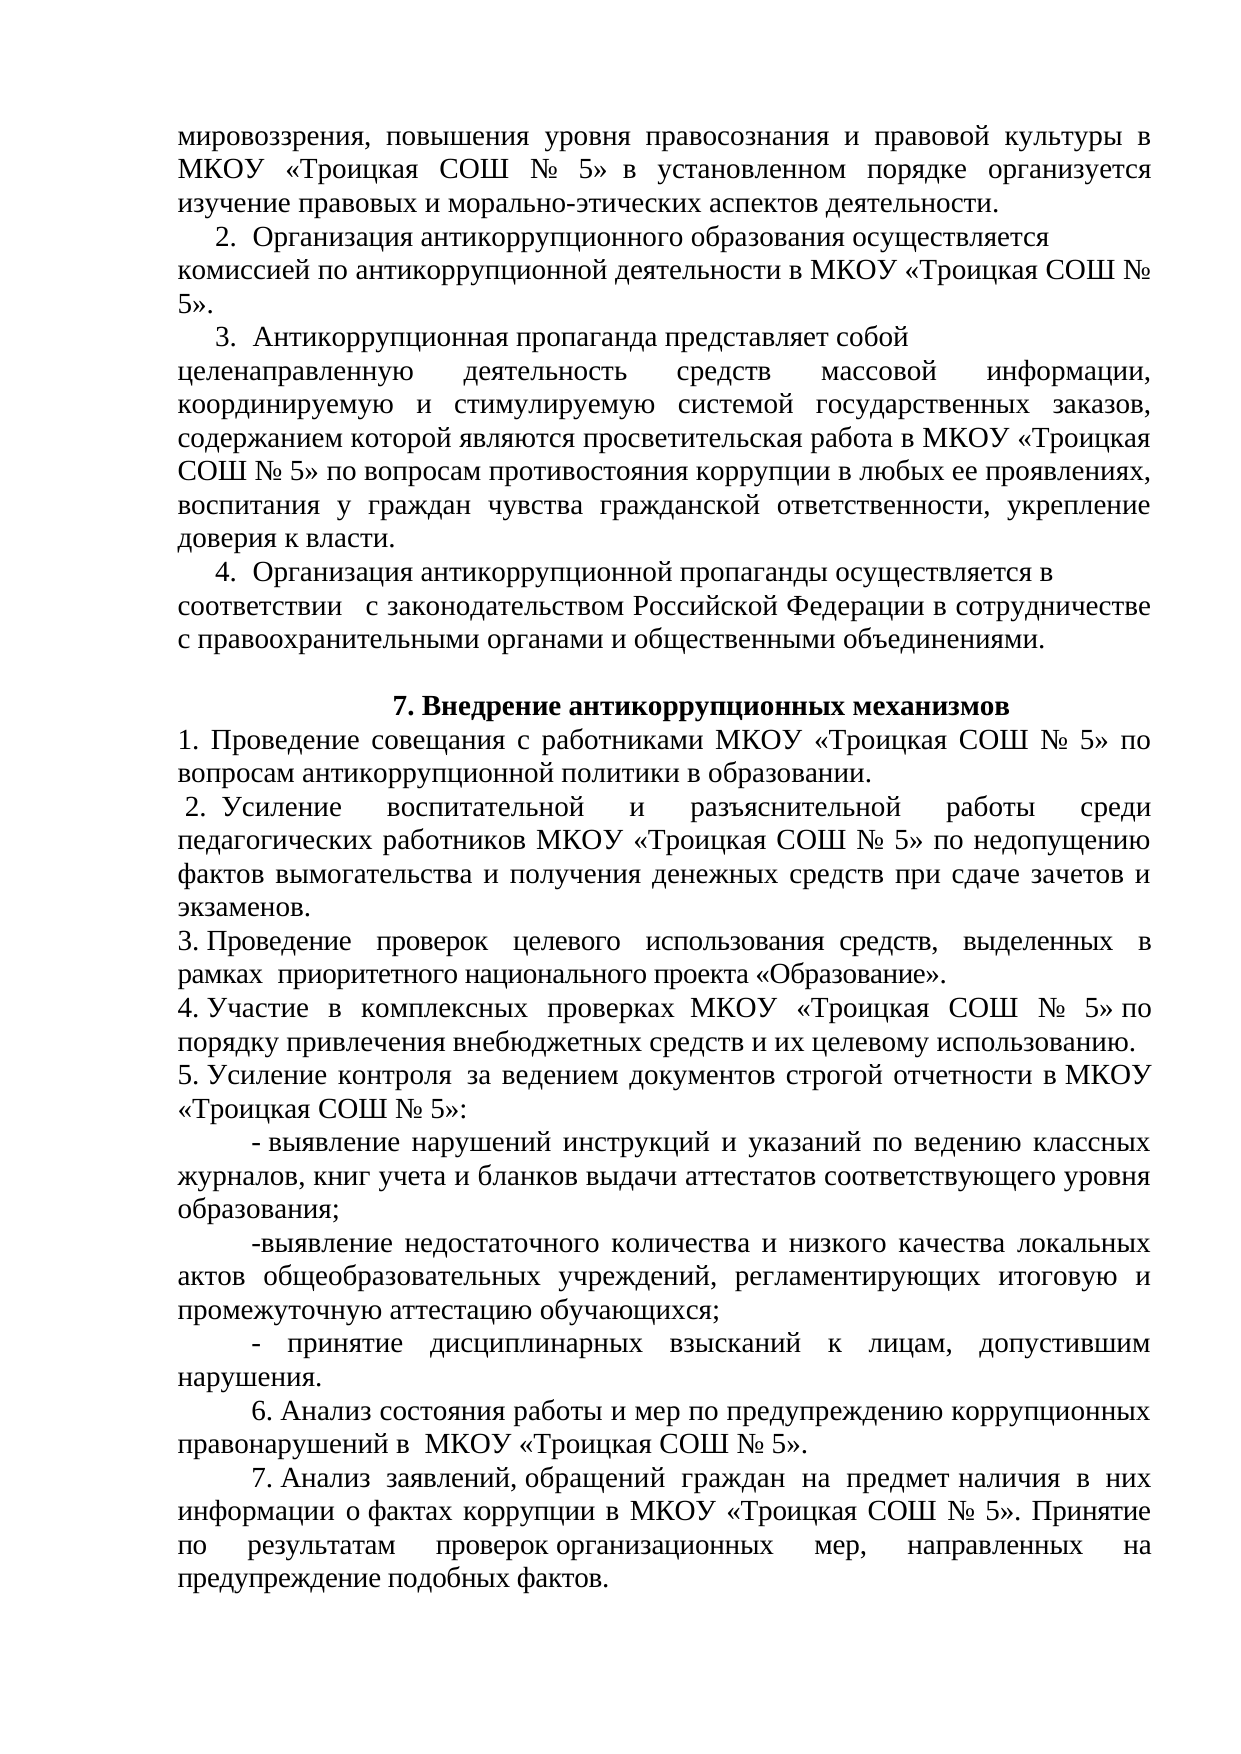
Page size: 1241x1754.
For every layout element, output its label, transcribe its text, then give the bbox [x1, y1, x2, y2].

text мировоззрения, повышения уровня правосознания и правовой культуры в МКОУ «Троицкая СОШ № 5» в установленном порядке организуется изучение правовых и морально-этических аспектов деятельности. [177, 118, 1152, 219]
text 6. Анализ состояния работы и мер по предупреждению коррупционных правонарушений в МКОУ «Троицкая СОШ № 5». [177, 1393, 1152, 1460]
text 4. Участие в комплексных проверках МКОУ «Троицкая СОШ № 5» по порядку привлечения внебюджетных средств и их целевому использованию. [177, 990, 1152, 1057]
text соответствии с законодательством Российской Федерации в сотрудничестве с правоохранительными органами и общественными объединениями. [177, 588, 1152, 655]
text -выявление недостаточного количества и низкого качества локальных актов общеобразовательных учреждений, регламентирующих итоговую и промежуточную аттестацию обучающихся; [177, 1225, 1152, 1326]
text 7. Внедрение антикоррупционных механизмов [177, 688, 1152, 722]
list Антикоррупционная пропаганда представляет собой [215, 319, 1152, 353]
text 2. Усиление воспитательной и разъяснительной работы среди педагогических работников МКОУ «Троицкая СОШ № 5» по недопущению фактов вымогательства и получения денежных средств при сдаче зачетов и экзаменов. [177, 789, 1152, 923]
list Организация антикоррупционной пропаганды осуществляется в [215, 554, 1152, 588]
text 3. Проведение проверок целевого использования средств, выделенных в рамках приоритетного национального проекта «Образование». [177, 923, 1152, 990]
text 7. Анализ заявлений, обращений граждан на предмет наличия в них информации о фактах коррупции в МКОУ «Троицкая СОШ № 5». Принятие по результатам проверок организационных мер, направленных на предупреждение подобных фактов. [177, 1460, 1152, 1594]
list Организация антикоррупционного образования осуществляется [215, 219, 1152, 252]
text - выявление нарушений инструкций и указаний по ведению классных журналов, книг учета и бланков выдачи аттестатов соответствующего уровня образования; [177, 1124, 1152, 1225]
text целенаправленную деятельность средств массовой информации, координируемую и стимулируемую системой государственных заказов, содержанием которой являются просветительская работа в МКОУ «Троицкая СОШ № 5» по вопросам противостояния коррупции в любых ее проявлениях, воспитания у граждан чувства гражданской ответственности, укрепление доверия к власти. [177, 353, 1152, 554]
text 5. Усиление контроля за ведением документов строгой отчетности в МКОУ «Троицкая СОШ № 5»: [177, 1057, 1152, 1124]
text - принятие дисциплинарных взысканий к лицам, допустившим нарушения. [177, 1326, 1152, 1393]
text 1. Проведение совещания с работниками МКОУ «Троицкая СОШ № 5» по вопросам антикоррупционной политики в образовании. [177, 722, 1152, 789]
text комиссией по антикоррупционной деятельности в МКОУ «Троицкая СОШ № 5». [177, 252, 1152, 319]
